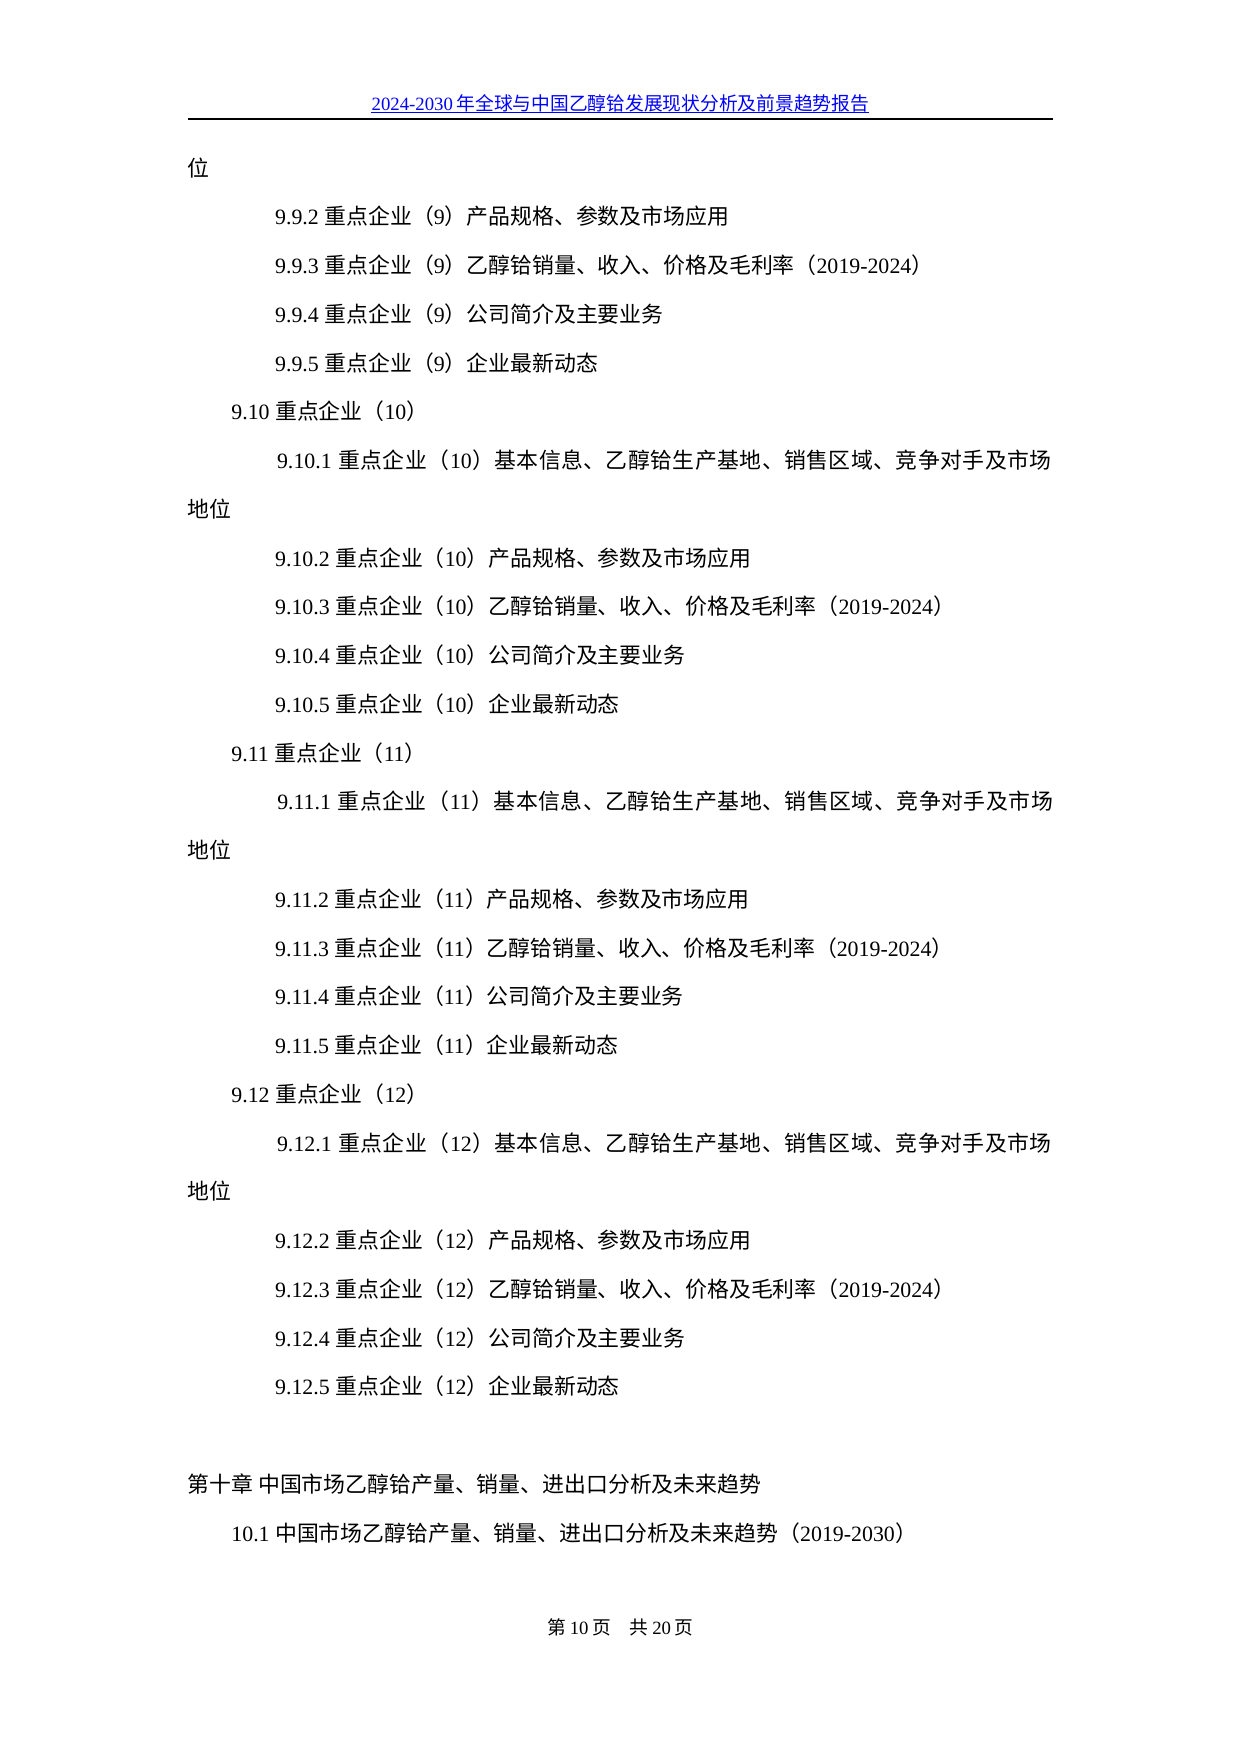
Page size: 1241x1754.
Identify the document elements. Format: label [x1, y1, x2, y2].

text [187, 150, 1053, 1548]
